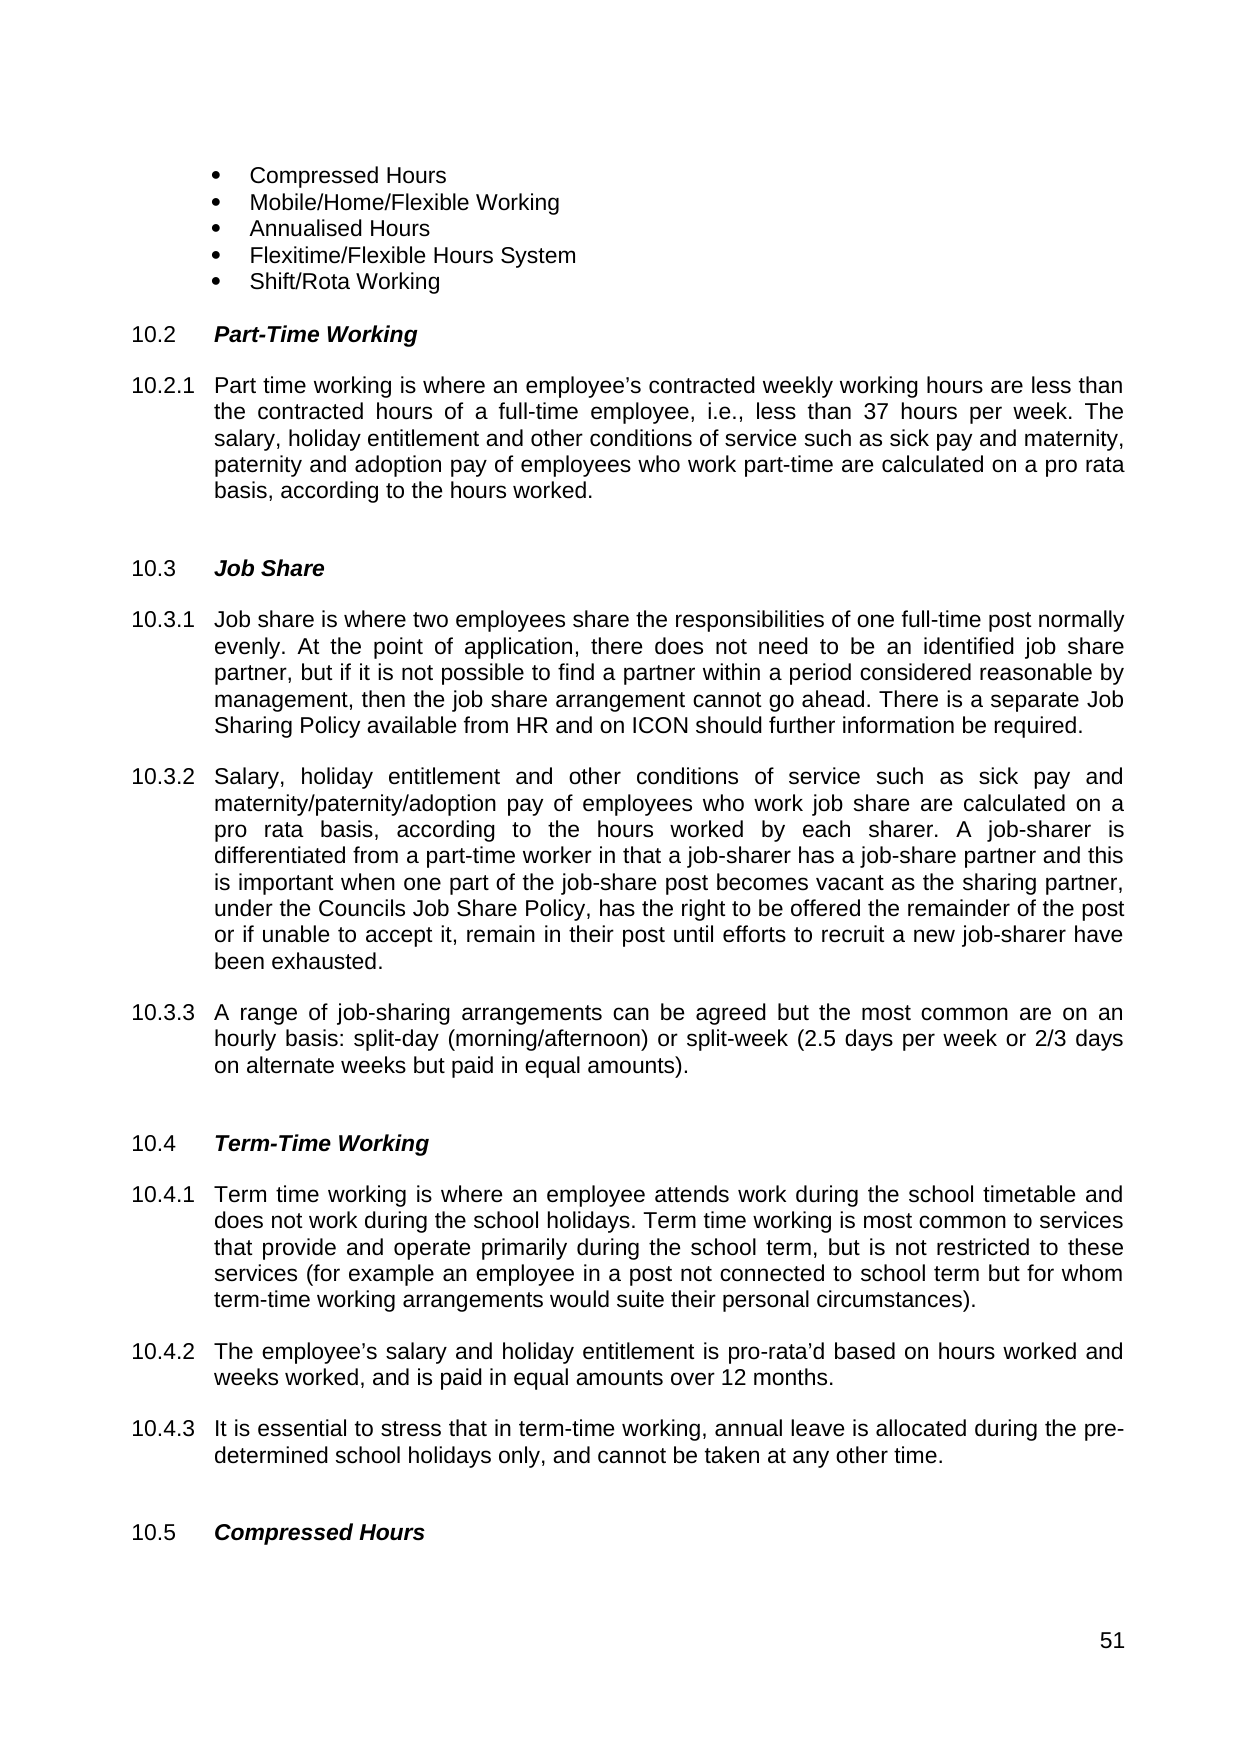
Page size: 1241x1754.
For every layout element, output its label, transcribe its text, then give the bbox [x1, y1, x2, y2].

list Mobile/Home/Flexible Working [212, 189, 1106, 215]
list Compressed Hours [212, 162, 1106, 189]
list Flexitime/Flexible Hours System [212, 242, 1106, 268]
list Annualised Hours [212, 215, 1106, 242]
subtitle Salary, holiday entitlement and other conditions of service such as sick pay and maternity/paternity/adoption pay of employees who work job share are calculated on a pro rata basis, according to the hours worked by each sharer. A job-sharer is differentiated from a part-time worker in that a job-sharer has a job-share partner and this is important when one part of the job-share post becomes vacant as the sharing partner, under the Councils Job Share Policy, has the right to be offered the remainder of the post or if unable to accept it, remain in their post until efforts to recruit a new job-sharer have been exhausted. [131, 763, 1125, 974]
subtitle Part time working is where an employee’s contracted weekly working hours are less than the contracted hours of a full-time employee, i.e., less than 37 hours per week. The salary, holiday entitlement and other conditions of service such as sick pay and maternity, paternity and adoption pay of employees who work part-time are calculated on a pro rata basis, according to the hours worked. [131, 372, 1125, 504]
list Shift/Rota Working [212, 268, 1106, 294]
subtitle Term-Time Working [131, 1129, 1125, 1156]
subtitle Compressed Hours [131, 1519, 1125, 1546]
subtitle Job Share [131, 555, 1125, 581]
subtitle A range of job-sharing arrangements can be agreed but the most common are on an hourly basis: split-day (morning/afternoon) or split-week (2.5 days per week or 2/3 days on alternate weeks but paid in equal amounts). [131, 999, 1125, 1078]
subtitle The employee’s salary and holiday entitlement is pro-rata’d based on hours worked and weeks worked, and is paid in equal amounts over 12 months. [131, 1338, 1125, 1390]
subtitle It is essential to stress that in term-time working, annual leave is allocated during the pre-determined school holidays only, and cannot be taken at any other time. [131, 1415, 1125, 1468]
subtitle Term time working is where an employee attends work during the school timetable and does not work during the school holidays. Term time working is most common to services that provide and operate primarily during the school term, but is not restricted to these services (for example an employee in a post not connected to school term but for whom term-time working arrangements would suite their personal circumstances). [131, 1181, 1125, 1313]
subtitle Part-Time Working [131, 321, 1125, 347]
subtitle Job share is where two employees share the responsibilities of one full-time post normally evenly. At the point of application, there does not need to be an identified job share partner, but if it is not possible to find a partner within a period considered reasonable by management, then the job share arrangement cannot go ahead. There is a separate Job Sharing Policy available from HR and on ICON should further information be required. [131, 606, 1125, 738]
